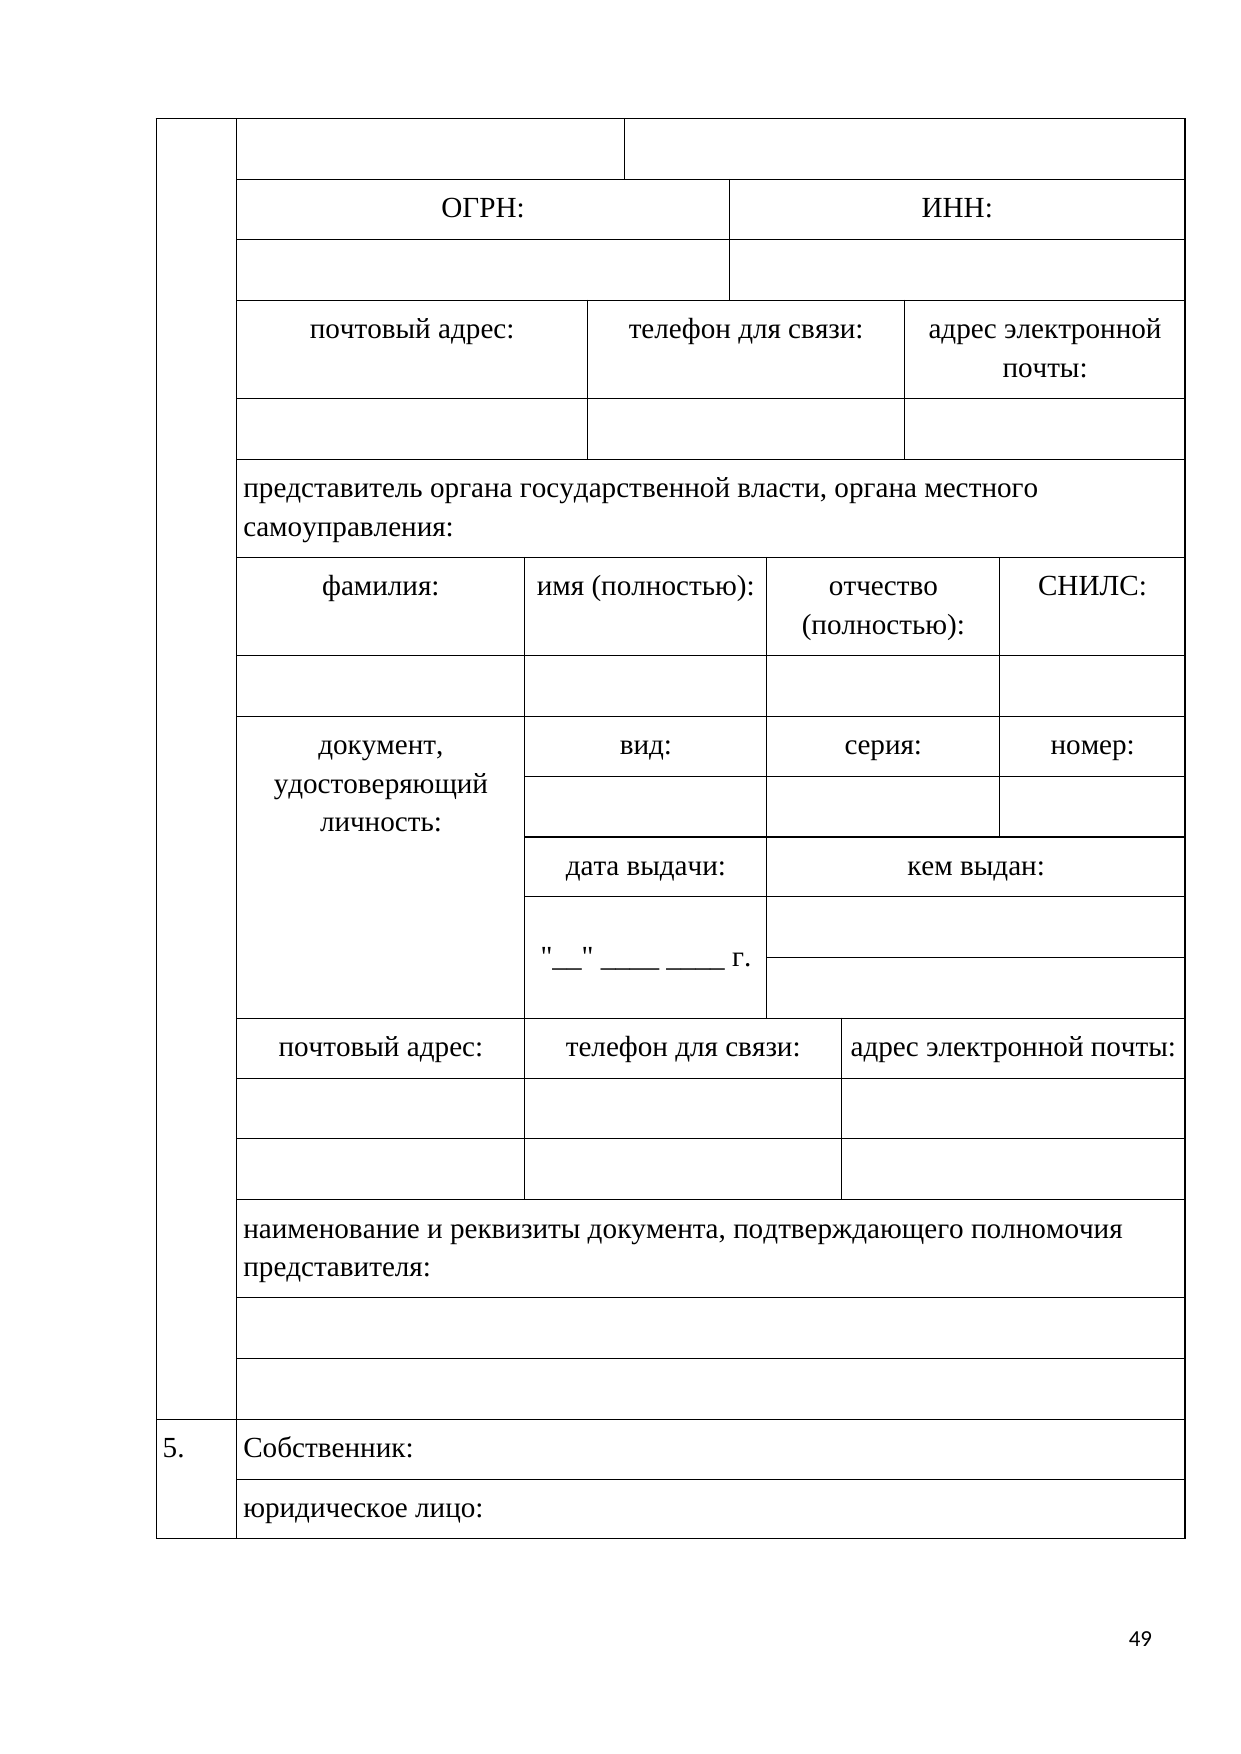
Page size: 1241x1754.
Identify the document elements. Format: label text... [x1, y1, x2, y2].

table_cell [767, 897, 1184, 957]
table_cell почтовый адрес: [237, 1019, 524, 1077]
table_cell телефон для связи: [525, 1019, 841, 1077]
table_cell адрес электронной почты: [842, 1019, 1184, 1077]
table_cell документ, удостоверяющий личность: [237, 717, 524, 1018]
table_cell [525, 656, 766, 716]
table_cell Собственник: [237, 1420, 1184, 1479]
table_cell [237, 1359, 1184, 1419]
table_cell [767, 958, 1184, 1018]
table_cell [1000, 656, 1184, 716]
table_cell вид: [525, 717, 766, 776]
table_cell дата выдачи: [525, 838, 766, 896]
table_cell ОГРН: [237, 180, 729, 239]
table_cell юридическое лицо: [237, 1480, 1184, 1538]
table_cell отчество (полностью): [767, 558, 999, 655]
table_cell [237, 1139, 524, 1199]
table_cell телефон для связи: [588, 301, 904, 398]
table_cell адрес электронной почты: [905, 301, 1184, 398]
table_cell наименование и реквизиты документа, подтверждающего полномочия представителя: [237, 1200, 1184, 1297]
table_cell [842, 1139, 1184, 1199]
table_cell фамилия: [237, 558, 524, 655]
table_cell [237, 399, 587, 458]
table_cell ИНН: [730, 180, 1184, 239]
table_cell СНИЛС: [1000, 558, 1184, 655]
table_cell [237, 656, 524, 716]
table_cell [767, 777, 999, 836]
table_cell "__" ____ ____ г. [525, 897, 766, 1018]
table_cell номер: [1000, 717, 1184, 776]
table_cell [237, 1079, 524, 1138]
table_cell [525, 1139, 841, 1199]
table_cell [842, 1079, 1184, 1138]
table_cell 5. [157, 1420, 236, 1538]
table_cell кем выдан: [767, 838, 1184, 896]
table_cell [767, 656, 999, 716]
table_cell имя (полностью): [525, 558, 766, 655]
table_cell [1000, 777, 1184, 836]
table_cell [625, 119, 1184, 179]
table_cell [237, 240, 729, 299]
table_cell [730, 240, 1184, 299]
table_cell [588, 399, 904, 458]
table_cell [525, 777, 766, 836]
table_cell [525, 1079, 841, 1138]
table_cell [237, 1298, 1184, 1358]
table_cell [905, 399, 1184, 458]
table_cell представитель органа государственной власти, органа местного самоуправления: [237, 460, 1184, 557]
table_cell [237, 119, 624, 179]
table_cell почтовый адрес: [237, 301, 587, 398]
table_cell серия: [767, 717, 999, 776]
